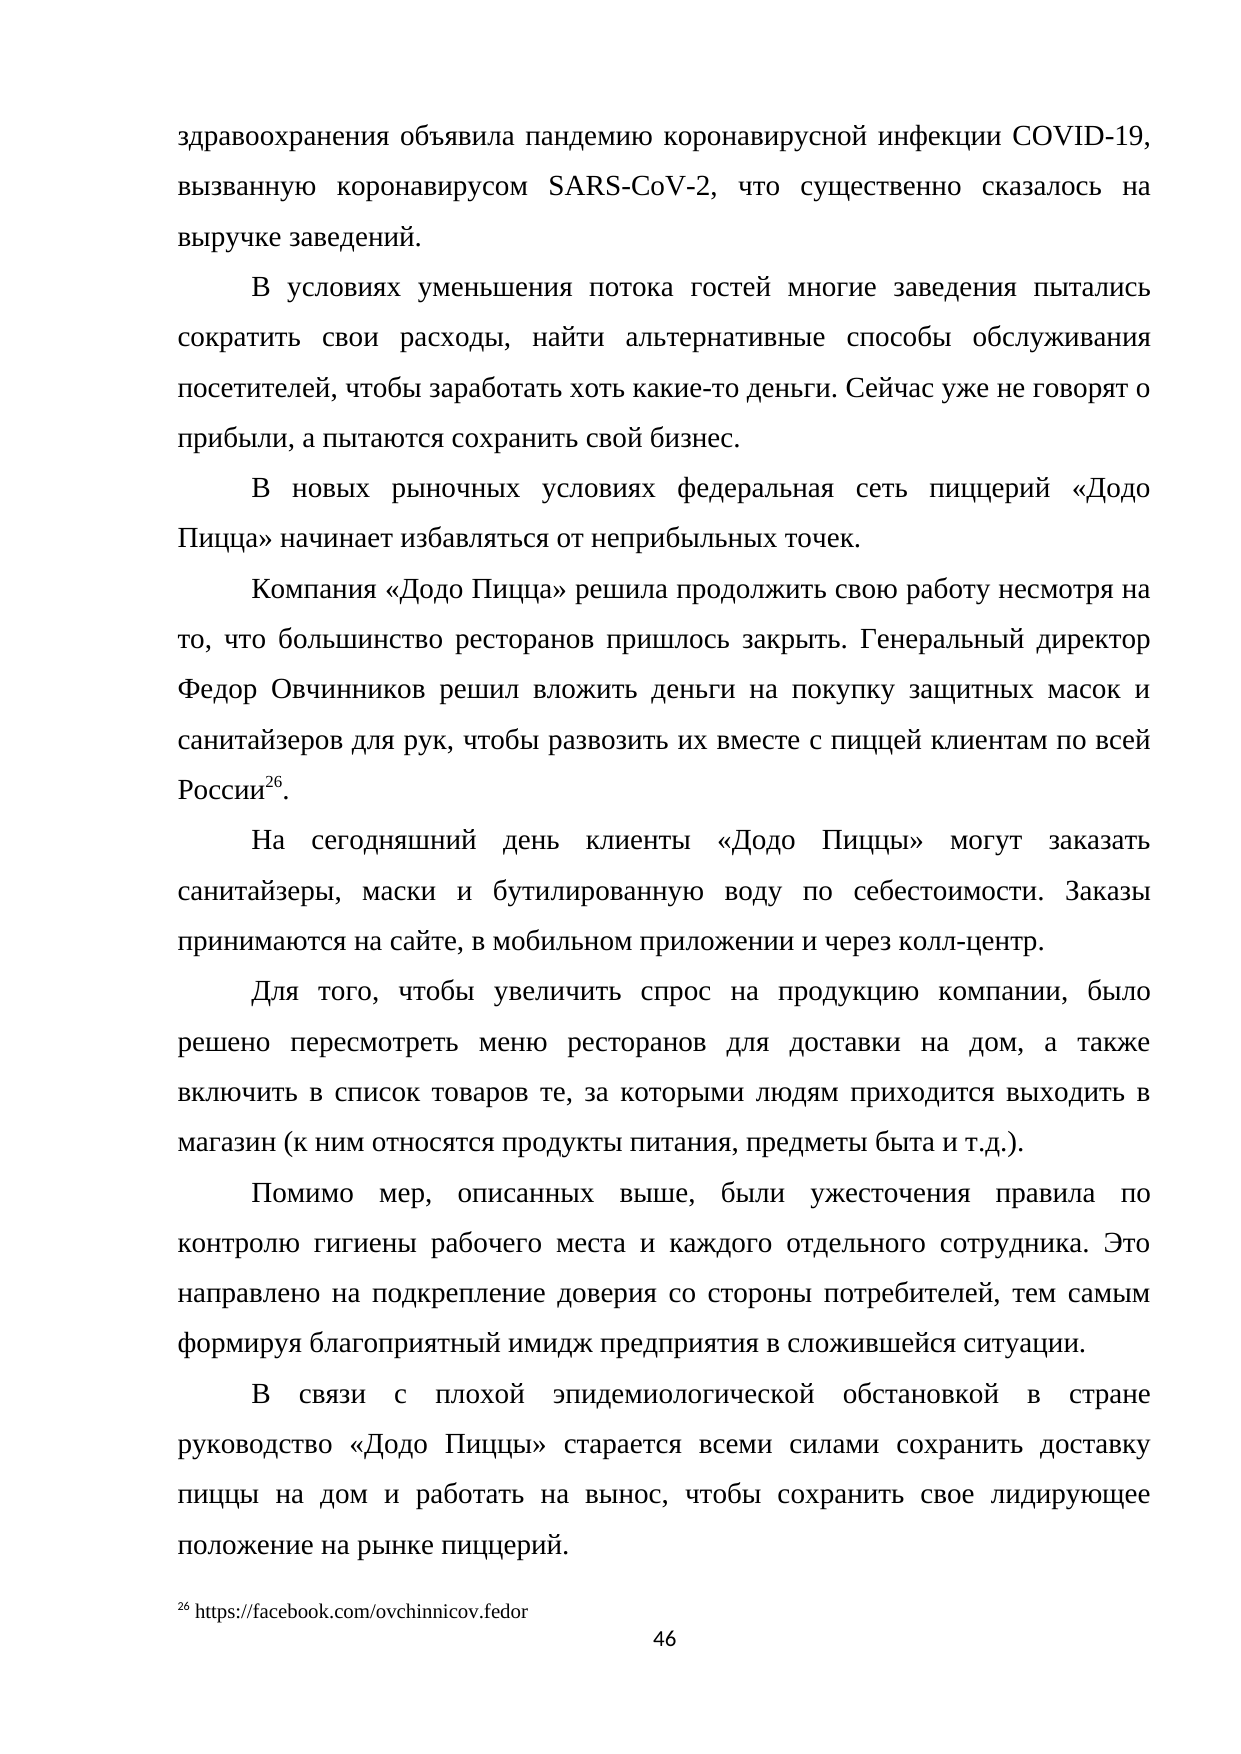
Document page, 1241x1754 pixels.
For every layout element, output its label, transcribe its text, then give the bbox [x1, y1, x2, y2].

text Для того, чтобы увеличить спрос на продукцию компании, было решено пересмотреть меню ресторанов для доставки на дом, а также включить в список товаров те, за которыми людям приходится выходить в магазин (к ним относятся продукты питания, предметы быта и т.д.). [177, 973, 1152, 1158]
text Помимо мер, описанных выше, были ужесточения правила по контролю гигиены рабочего места и каждого отдельного сотрудника. Это направлено на подкрепление доверия со стороны потребителей, тем самым формируя благоприятный имидж предприятия в сложившейся ситуации. [177, 1175, 1152, 1359]
text На сегодняшний день клиенты «Додо Пиццы» могут заказать санитайзеры, маски и бутилированную воду по себестоимости. Заказы принимаются на сайте, в мобильном приложении и через колл-центр. [177, 822, 1152, 957]
text В новых рыночных условиях федеральная сеть пиццерий «Додо Пицца» начинает избавляться от неприбыльных точек. [177, 470, 1152, 554]
text В связи с плохой эпидемиологической обстановкой в стране руководство «Додо Пиццы» старается всеми силами сохранить доставку пиццы на дом и работать на вынос, чтобы сохранить свое лидирующее положение на рынке пиццерий. [177, 1376, 1152, 1560]
text В условиях уменьшения потока гостей многие заведения пытались сократить свои расходы, найти альтернативные способы обслуживания посетителей, чтобы заработать хоть какие-то деньги. Сейчас уже не говорят о прибыли, а пытаются сохранить свой бизнес. [177, 269, 1152, 453]
text Компания «Додо Пицца» решила продолжить свою работу несмотря на то, что большинство ресторанов пришлось закрыть. Генеральный директор Федор Овчинников решил вложить деньги на покупку защитных масок и санитайзеров для рук, чтобы развозить их вместе с пиццей клиентам по всей России. [177, 571, 1152, 806]
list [177, 118, 1152, 252]
